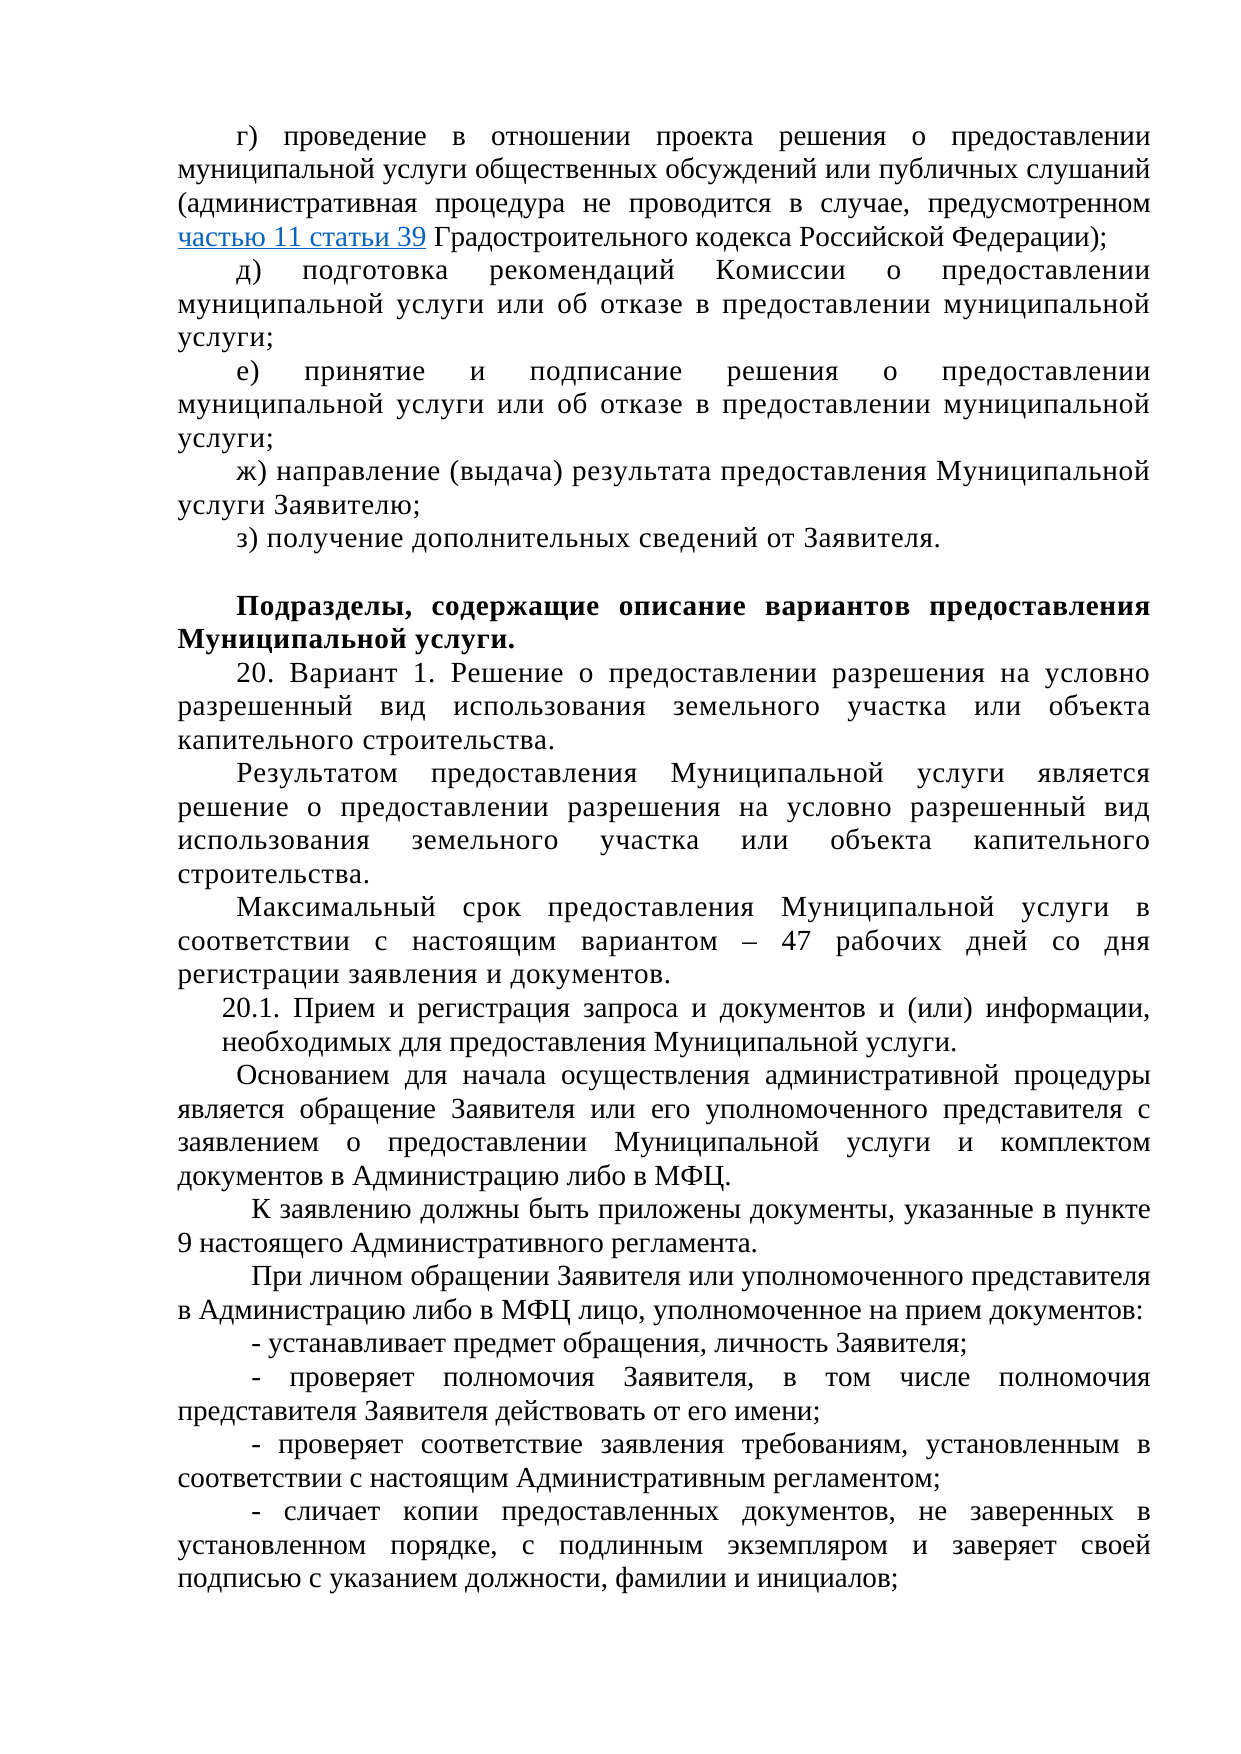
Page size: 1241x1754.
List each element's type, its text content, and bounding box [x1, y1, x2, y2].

text При личном обращении Заявителя или уполномоченного представителя в Администрацию либо в МФЦ лицо, уполномоченное на прием документов: [177, 1258, 1152, 1326]
text е) принятие и подписание решения о предоставлении муниципальной услуги или об отказе в предоставлении муниципальной услуги; [177, 353, 1152, 453]
text д) подготовка рекомендаций Комиссии о предоставлении муниципальной услуги или об отказе в предоставлении муниципальной услуги; [177, 252, 1152, 353]
text г) проведение в отношении проекта решения о предоставлении муниципальной услуги общественных обсуждений или публичных слушаний (административная процедура не проводится в случае, предусмотренном частью 11 статьи 39 Градостроительного кодекса Российской Федерации); [177, 118, 1152, 252]
text - проверяет полномочия Заявителя, в том числе полномочия представителя Заявителя действовать от его имени; [177, 1359, 1152, 1426]
text К заявлению должны быть приложены документы, указанные в пункте 9 настоящего Административного регламента. [177, 1191, 1152, 1258]
text Результатом предоставления Муниципальной услуги является решение о предоставлении разрешения на условно разрешенный вид использования земельного участка или объекта капительного строительства. [177, 755, 1152, 889]
text Подразделы, содержащие описание вариантов предоставления Муниципальной услуги. [177, 588, 1152, 655]
text Основанием для начала осуществления административной процедуры является обращение Заявителя или его уполномоченного представителя с заявлением о предоставлении Муниципальной услуги и комплектом документов в Администрацию либо в МФЦ. [177, 1057, 1152, 1191]
text - устанавливает предмет обращения, личность Заявителя; [177, 1326, 1152, 1359]
text Максимальный срок предоставления Муниципальной услуги в соответствии с настоящим вариантом – 47 рабочих дней со дня регистрации заявления и документов. [177, 889, 1152, 990]
text - сличает копии предоставленных документов, не заверенных в установленном порядке, с подлинным экземпляром и заверяет своей подписью с указанием должности, фамилии и инициалов; [177, 1493, 1152, 1594]
text 20.1. Прием и регистрация запроса и документов и (или) информации, необходимых для предоставления Муниципальной услуги. [222, 990, 1152, 1057]
text з) получение дополнительных сведений от Заявителя. [177, 521, 1152, 554]
text ж) направление (выдача) результата предоставления Муниципальной услуги Заявителю; [177, 453, 1152, 521]
text - проверяет соответствие заявления требованиям, установленным в соответствии с настоящим Административным регламентом; [177, 1426, 1152, 1493]
text 20. Вариант 1. Решение о предоставлении разрешения на условно разрешенный вид использования земельного участка или объекта капительного строительства. [177, 655, 1152, 755]
